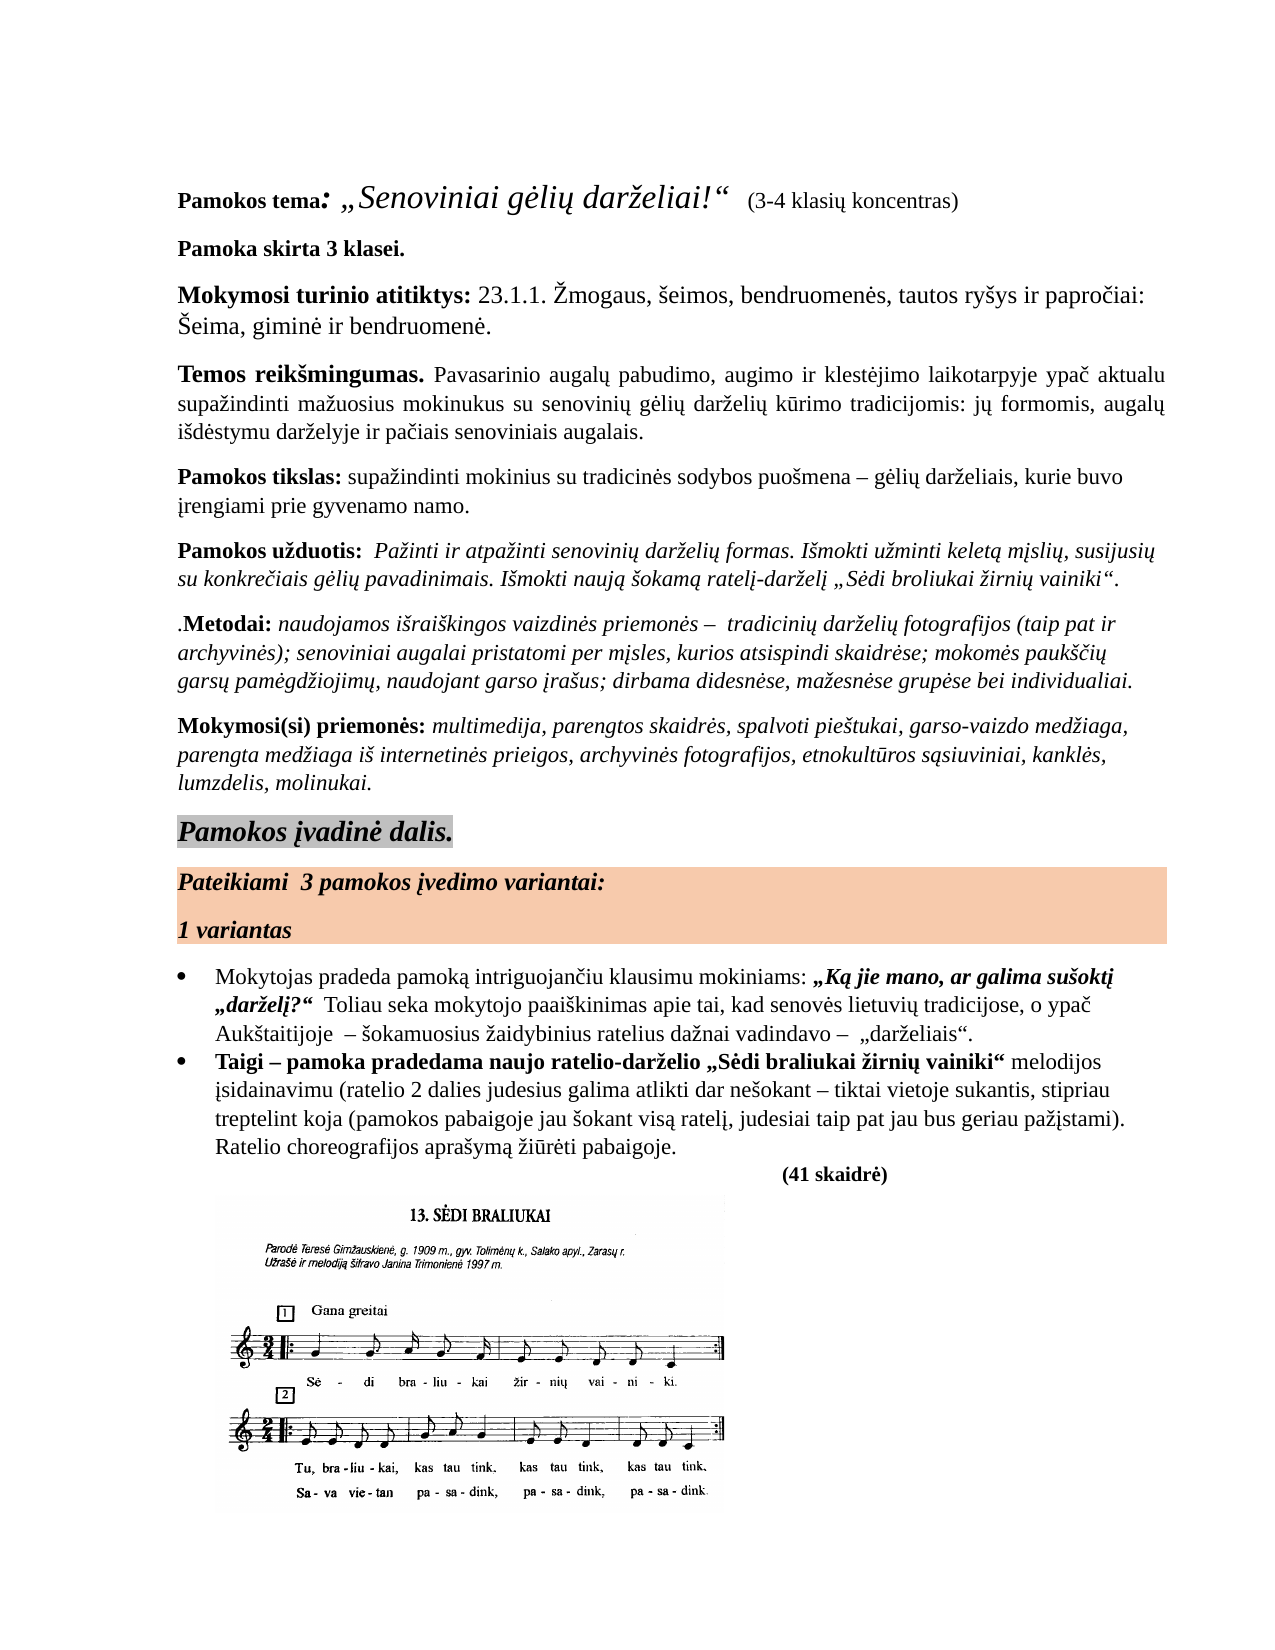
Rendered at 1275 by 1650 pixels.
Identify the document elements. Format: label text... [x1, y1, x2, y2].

text Pamokos užduotis: Pažinti ir atpažinti senovinių darželių formas. Išmokti užminti keletą mįslių, susijusių su konkrečiais gėlių pavadinimais. Išmokti naują šokamą ratelį-darželį „Sėdi broliukai žirnių vainiki“. [177, 537, 1167, 592]
text Pamoka skirta 3 klasei. [177, 235, 1167, 262]
list (41 skaidrė) [215, 1162, 1167, 1186]
list Taigi – pamoka pradedama naujo ratelio-darželio „Sėdi braliukai žirnių vainiki“ melodijos įsidainavimu (ratelio 2 dalies judesius galima atlikti dar nešokant – tiktai vietoje sukantis, stipriau treptelint koja (pamokos pabaigoje jau šokant visą ratelį, judesiai taip pat jau bus geriau pažįstami). Ratelio choreografijos aprašymą žiūrėti pabaigoje. [177, 1048, 1167, 1160]
text 1 variantas [177, 915, 1167, 944]
text .Metodai: naudojamos išraiškingos vaizdinės priemonės – tradicinių darželių fotografijos (taip pat ir archyvinės); senoviniai augalai pristatomi per mįsles, kurios atsispindi skaidrėse; mokomės paukščių garsų pamėgdžiojimų, naudojant garso įrašus; dirbama didesnėse, mažesnėse grupėse bei individualiai. [177, 611, 1167, 694]
text Pamokos tikslas: supažindinti mokinius su tradicinės sodybos puošmena – gėlių darželiais, kurie buvo įrengiami prie gyvenamo namo. [177, 463, 1167, 518]
list Mokytojas pradeda pamoką intriguojančiu klausimu mokiniams: „Ką jie mano, ar galima sušoktį „darželį?“ Toliau seka mokytojo paaiškinimas apie tai, kad senovės lietuvių tradicijose, o ypač Aukštaitijoje – šokamuosius žaidybinius ratelius dažnai vadindavo – „darželiais“. [177, 963, 1167, 1046]
text Temos reikšmingumas. Pavasarinio augalų pabudimo, augimo ir klestėjimo laikotarpyje ypač aktualu supažindinti mažuosius mokinukus su senovinių gėlių darželių kūrimo tradicijomis: jų formomis, augalų išdėstymu darželyje ir pačiais senoviniais augalais. [177, 359, 1167, 445]
text Pamokos tema: „Senoviniai gėlių darželiai!“ (3-4 klasių koncentras) [177, 177, 1167, 216]
text Mokymosi turinio atitiktys: 23.1.1. Žmogaus, šeimos, bendruomenės, tautos ryšys ir papročiai: Šeima, giminė ir bendruomenė. [177, 280, 1167, 340]
text Pateikiami 3 pamokos įvedimo variantai: [177, 867, 1167, 896]
text Mokymosi(si) priemonės: multimedija, parengtos skaidrės, spalvoti pieštukai, garso-vaizdo medžiaga, parengta medžiaga iš internetinės prieigos, archyvinės fotografijos, etnokultūros sąsiuviniai, kanklės, lumzdelis, molinukai. [177, 712, 1167, 796]
text Pamokos įvadinė dalis. [177, 814, 1167, 848]
